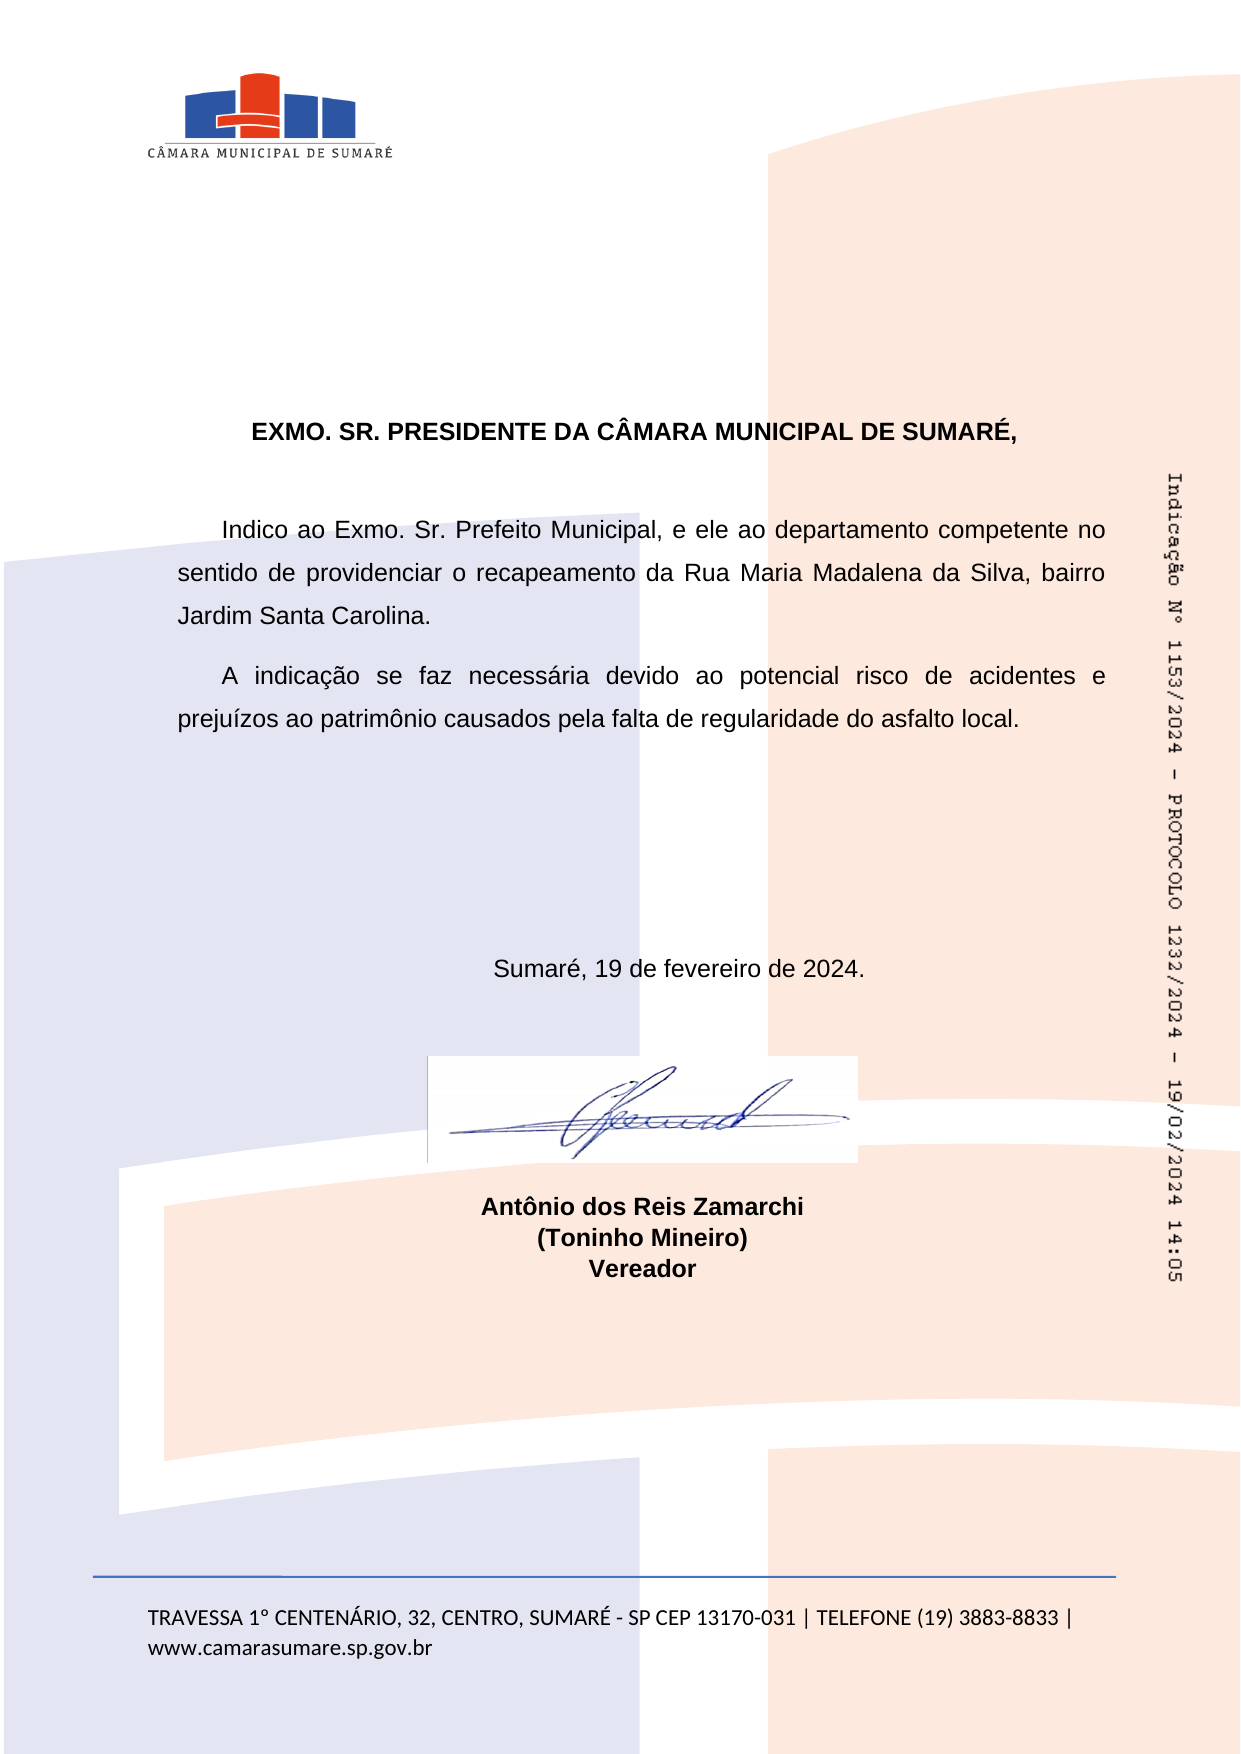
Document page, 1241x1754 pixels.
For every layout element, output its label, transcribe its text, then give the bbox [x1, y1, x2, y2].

text Indico ao Exmo. Sr. Prefeito Municipal, e ele ao departamento competente no sentido de providenciar o recapeamento da Rua Maria Madalena da Silva, bairro Jardim Santa Carolina. [177, 514, 1107, 629]
picture [147, 73, 394, 160]
picture [1142, 468, 1205, 1286]
text A indicação se faz necessária devido ao potencial risco de acidentes e prejuízos ao patrimônio causados pela falta de regularidade do asfalto local. [177, 661, 1107, 732]
text Vereador [177, 1254, 1107, 1283]
text Sumaré, 19 de fevereiro de 2024. [177, 954, 1107, 983]
text (Toninho Mineiro) [177, 1223, 1107, 1252]
text EXMO. SR. PRESIDENTE DA CÂMARA MUNICIPAL DE SUMARÉ, [177, 417, 1107, 446]
text Antônio dos Reis Zamarchi [177, 1192, 1107, 1221]
picture [413, 1049, 872, 1174]
